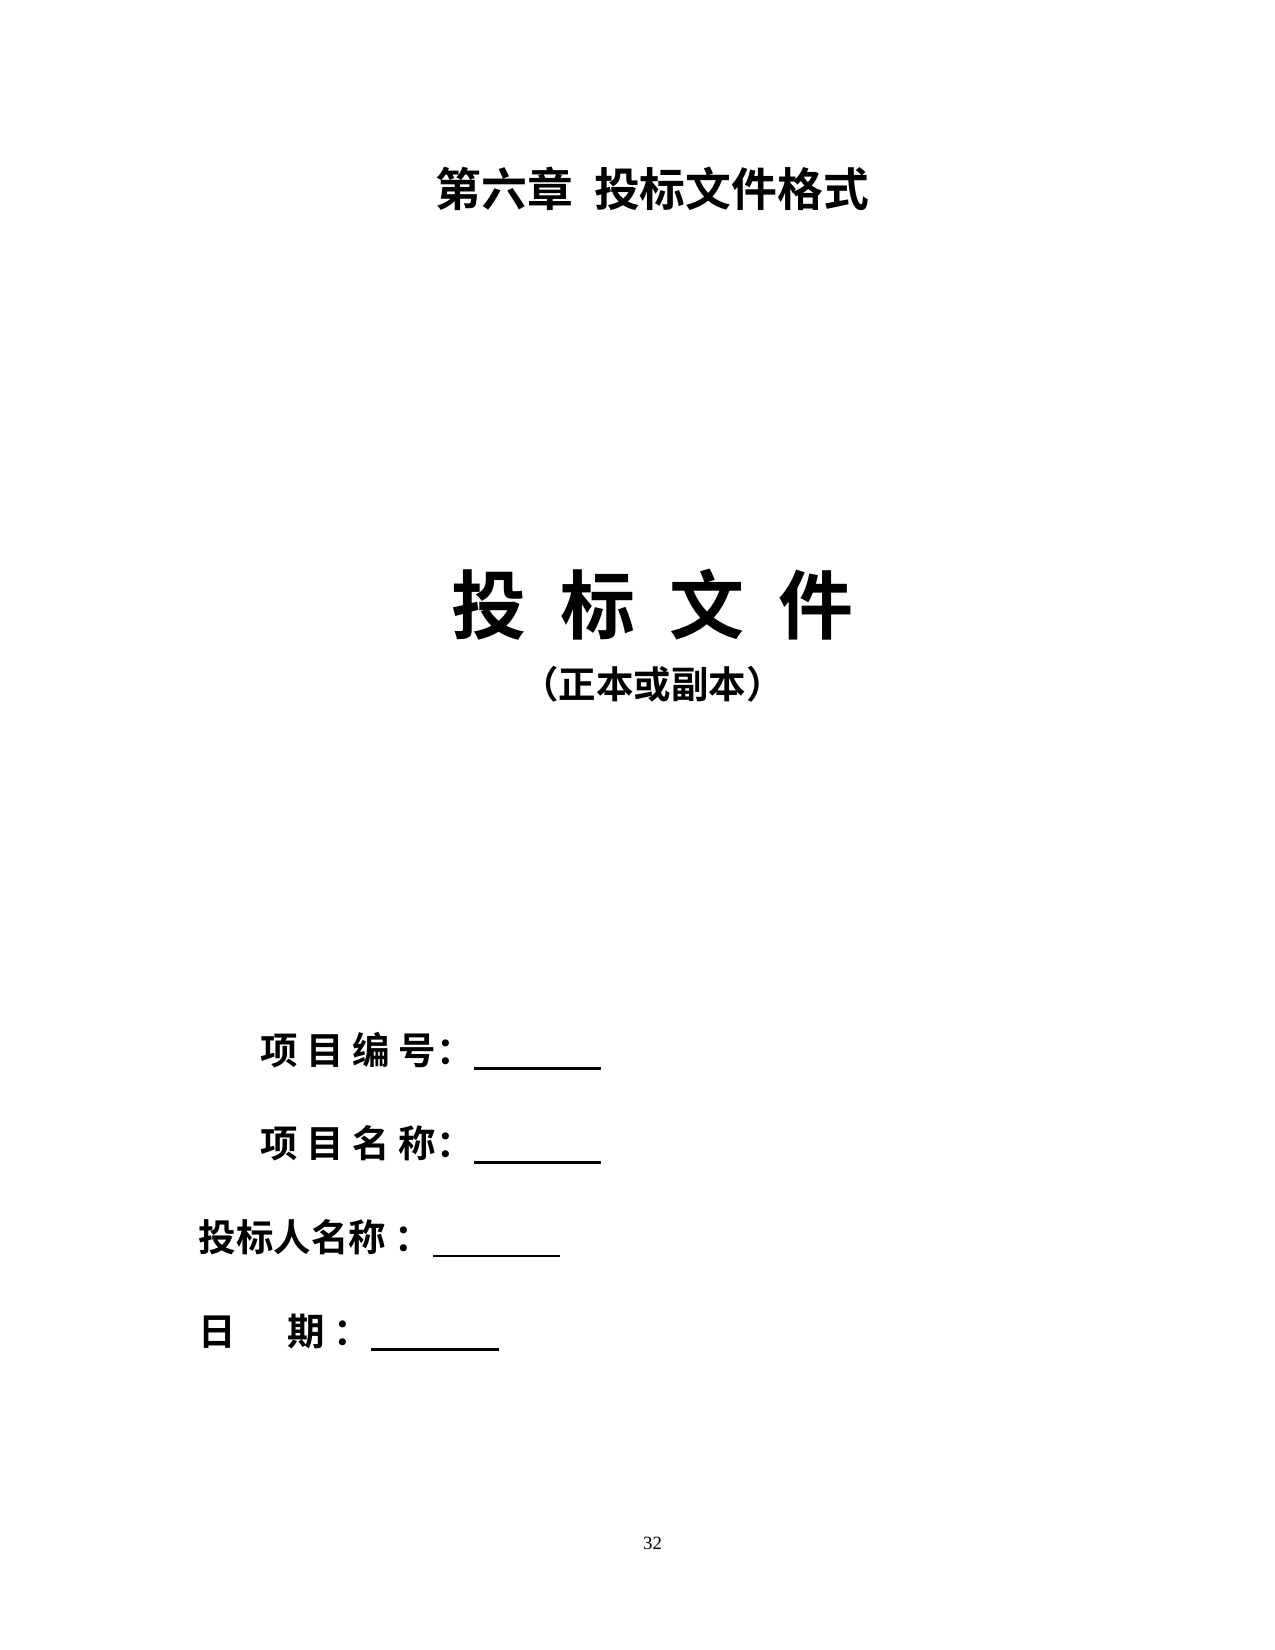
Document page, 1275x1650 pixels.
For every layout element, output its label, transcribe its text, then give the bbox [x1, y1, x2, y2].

text 第六章 投标文件格式 [148, 148, 1157, 221]
text 项 目 名 称： [148, 1083, 1157, 1177]
text 项 目 编 号： [148, 989, 1157, 1083]
text （正本或副本） [148, 655, 1157, 709]
text 投标人名称 ： [148, 1177, 1157, 1270]
text 日 期 ： [148, 1270, 1157, 1364]
text 投 标 文 件 [148, 547, 1157, 655]
